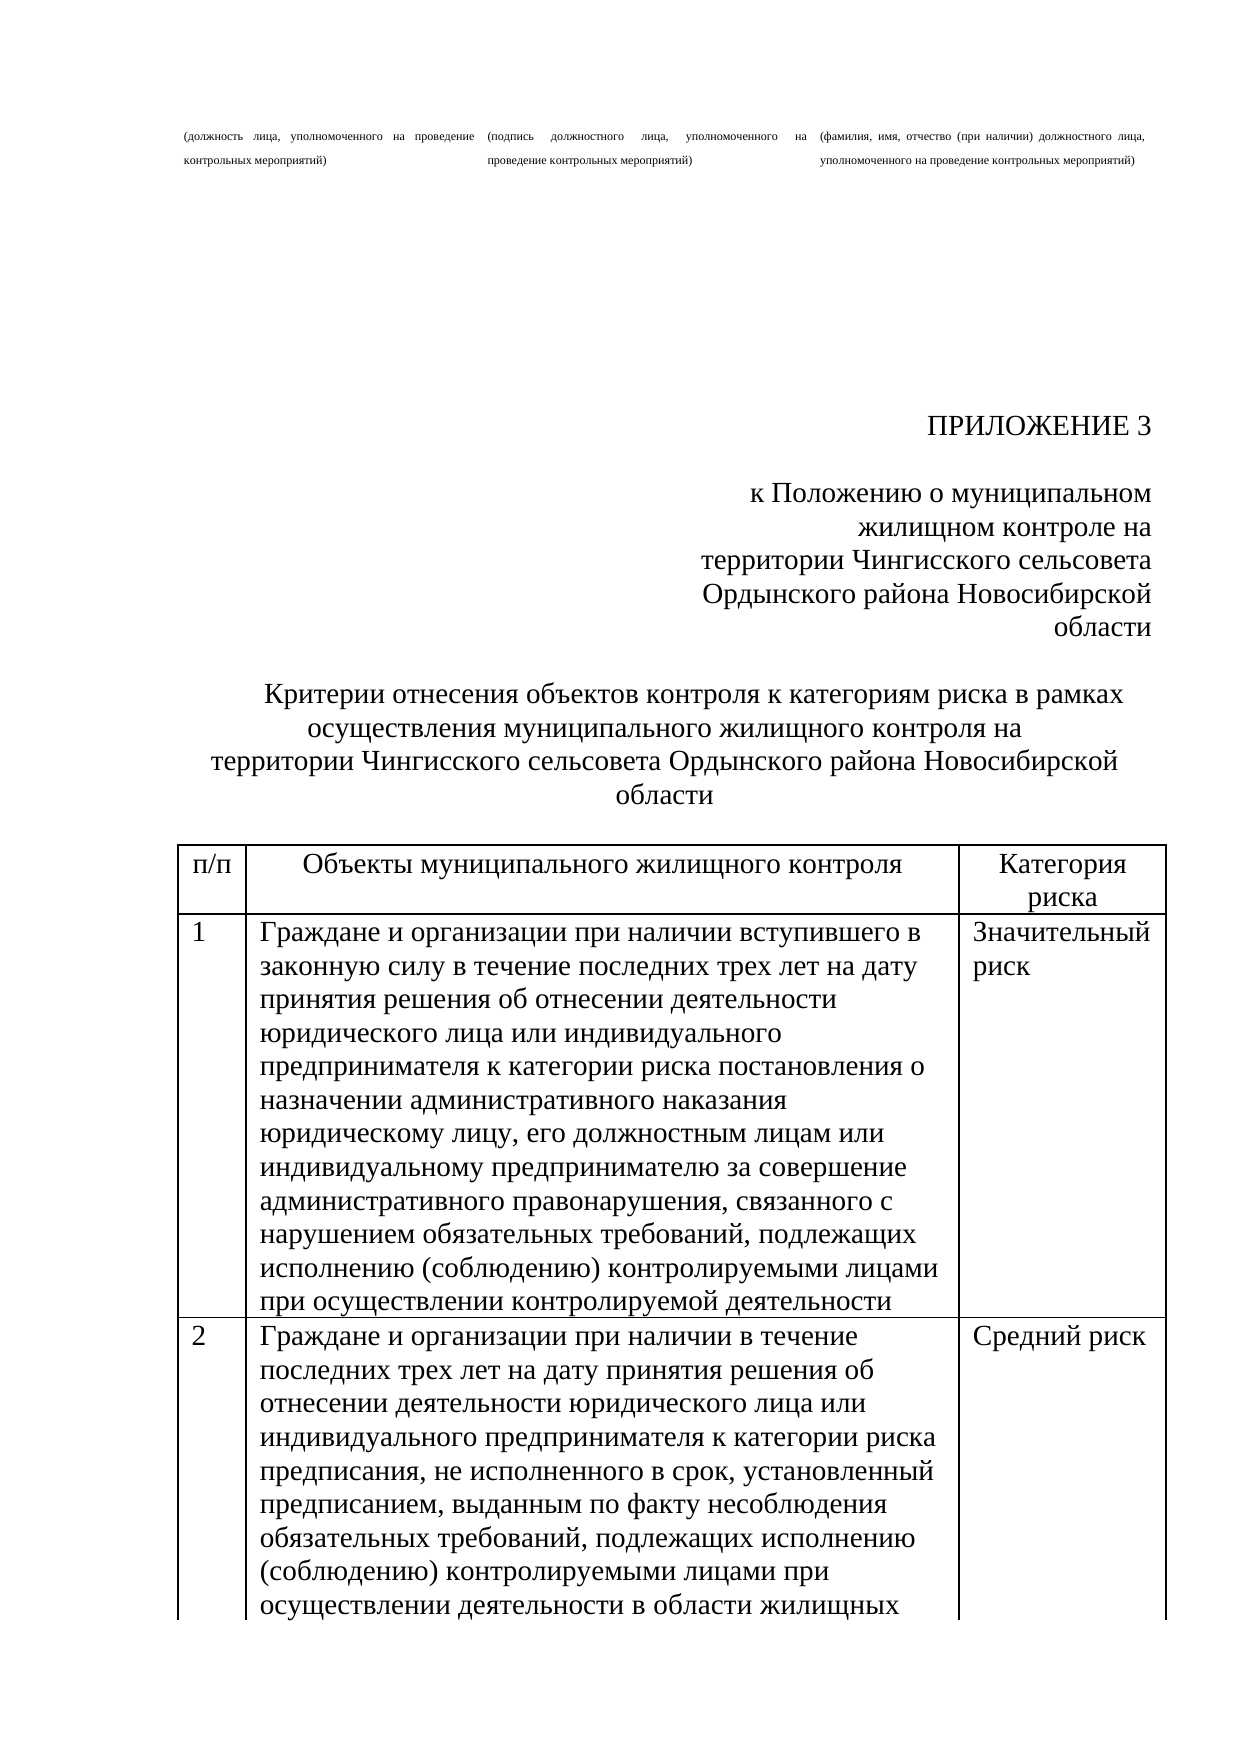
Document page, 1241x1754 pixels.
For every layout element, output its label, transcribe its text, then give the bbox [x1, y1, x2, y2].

text к Положению о муниципальном [650, 475, 1152, 509]
table_cell Значительный риск [960, 915, 1165, 1317]
table_header Категория риска [960, 846, 1165, 913]
table_cell (подпись должностного лица, уполномоченного на проведение контрольных мероприятий) [481, 118, 813, 187]
table_cell (должность лица, уполномоченного на проведение контрольных мероприятий) [177, 118, 481, 187]
table_cell (фамилия, имя, отчество (при наличии) должностного лица, уполномоченного на проведение контрольных мероприятий) [813, 118, 1152, 187]
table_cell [247, 1318, 958, 1620]
table_header п/п [179, 846, 245, 913]
text жилищном контроле на территории Чингисского сельсовета Ордынского района Новосибирской области [650, 509, 1152, 643]
text ПРИЛОЖЕНИЕ 3 [649, 408, 1152, 442]
text Критерии отнесения объектов контроля к категориям риска в рамках осуществления муниципального жилищного контроля на территории Чингисского сельсовета Ордынского района Новосибирской области [177, 676, 1152, 811]
table_cell 2 [179, 1318, 245, 1620]
table_cell Средний риск [960, 1318, 1165, 1620]
table_header Объекты муниципального жилищного контроля [247, 846, 958, 913]
table_cell 1 [179, 915, 245, 1317]
table_cell Граждане и организации при наличии вступившего в законную силу в течение последних трех лет на дату принятия решения об отнесении деятельности юридического лица или индивидуального предпринимателя к категории риска постановления о назначении административного наказания юридическому лицу, его должностным лицам или индивидуальному предпринимателю за совершение административного правонарушения, связанного с нарушением обязательных требований, подлежащих исполнению (соблюдению) контролируемыми лицами при осуществлении контролируемой деятельности [247, 915, 958, 1317]
